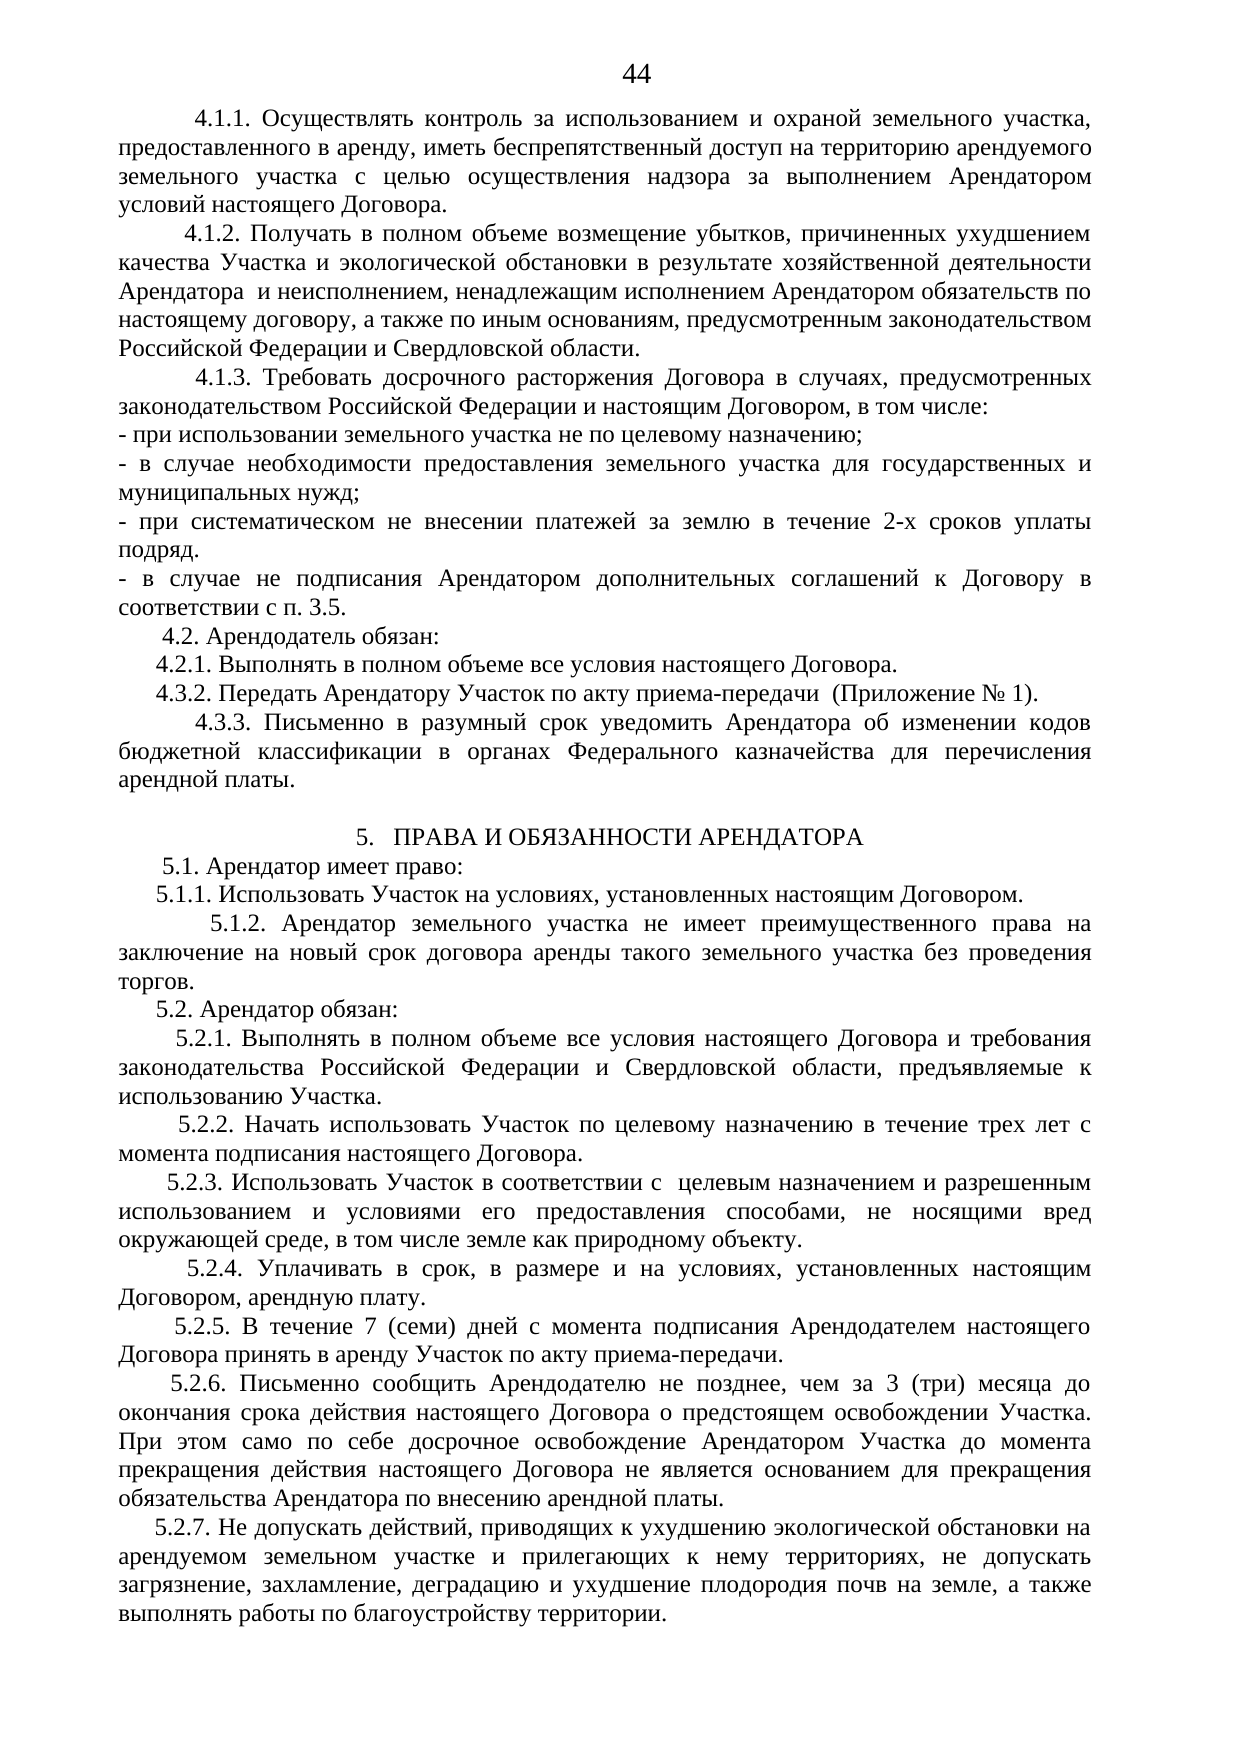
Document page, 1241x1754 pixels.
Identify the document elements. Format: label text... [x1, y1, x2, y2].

text 5.2.2. Начать использовать Участок по целевому назначению в течение трех лет с момента подписания настоящего Договора. [118, 1109, 1092, 1167]
text 4.1.3. Требовать досрочного расторжения Договора в случаях, предусмотренных законодательством Российской Федерации и настоящим Договором, в том числе: [118, 362, 1092, 419]
text 5.2. Арендатор обязан: [118, 994, 1092, 1023]
text 5. ПРАВА И ОБЯЗАННОСТИ АРЕНДАТОРА [118, 822, 1092, 851]
text 5.2.6. Письменно сообщить Арендодателю не позднее, чем за 3 (три) месяца до окончания срока действия настоящего Договора о предстоящем освобождении Участка. При этом само по себе досрочное освобождение Арендатором Участка до момента прекращения действия настоящего Договора не является основанием для прекращения обязательства Арендатора по внесению арендной платы. [118, 1368, 1092, 1512]
text 5.1. Арендатор имеет право: [118, 851, 1092, 879]
text 4.2.1. Выполнять в полном объеме все условия настоящего Договора. [118, 649, 1092, 678]
text 5.2.3. Использовать Участок в соответствии с целевым назначением и разрешенным использованием и условиями его предоставления способами, не носящими вред окружающей среде, в том числе земле как природному объекту. [118, 1167, 1092, 1253]
text 5.2.1. Выполнять в полном объеме все условия настоящего Договора и требования законодательства Российской Федерации и Свердловской области, предъявляемые к использованию Участка. [118, 1023, 1092, 1109]
text 5.2.4. Уплачивать в срок, в размере и на условиях, установленных настоящим Договором, арендную плату. [118, 1253, 1092, 1311]
text 4.3.2. Передать Арендатору Участок по акту приема-передачи (Приложение № 1). [118, 678, 1092, 707]
text - при использовании земельного участка не по целевому назначению; [118, 419, 1092, 448]
text 5.1.2. Арендатор земельного участка не имеет преимущественного права на заключение на новый срок договора аренды такого земельного участка без проведения торгов. [118, 908, 1092, 994]
text 4.2. Арендодатель обязан: [118, 621, 1092, 649]
text - в случае не подписания Арендатором дополнительных соглашений к Договору в соответствии с п. 3.5. [118, 563, 1092, 621]
text 5.2.5. В течение 7 (семи) дней с момента подписания Арендодателем настоящего Договора принять в аренду Участок по акту приема-передачи. [118, 1311, 1092, 1368]
text 5.2.7. Не допускать действий, приводящих к ухудшению экологической обстановки на арендуемом земельном участке и прилегающих к нему территориях, не допускать загрязнение, захламление, деградацию и ухудшение плодородия почв на земле, а также выполнять работы по благоустройству территории. [118, 1512, 1092, 1627]
text - в случае необходимости предоставления земельного участка для государственных и муниципальных нужд; [118, 448, 1092, 506]
text 5.1.1. Использовать Участок на условиях, установленных настоящим Договором. [118, 879, 1092, 908]
text 4.1.1. Осуществлять контроль за использованием и охраной земельного участка, предоставленного в аренду, иметь беспрепятственный доступ на территорию арендуемого земельного участка с целью осуществления надзора за выполнением Арендатором условий настоящего Договора. [118, 103, 1092, 218]
text - при систематическом не внесении платежей за землю в течение 2-х сроков уплаты подряд. [118, 506, 1092, 563]
text 4.3.3. Письменно в разумный срок уведомить Арендатора об изменении кодов бюджетной классификации в органах Федерального казначейства для перечисления арендной платы. [118, 707, 1092, 793]
text 4.1.2. Получать в полном объеме возмещение убытков, причиненных ухудшением качества Участка и экологической обстановки в результате хозяйственной деятельности Арендатора и неисполнением, ненадлежащим исполнением Арендатором обязательств по настоящему договору, а также по иным основаниям, предусмотренным законодательством Российской Федерации и Свердловской области. [118, 218, 1092, 362]
